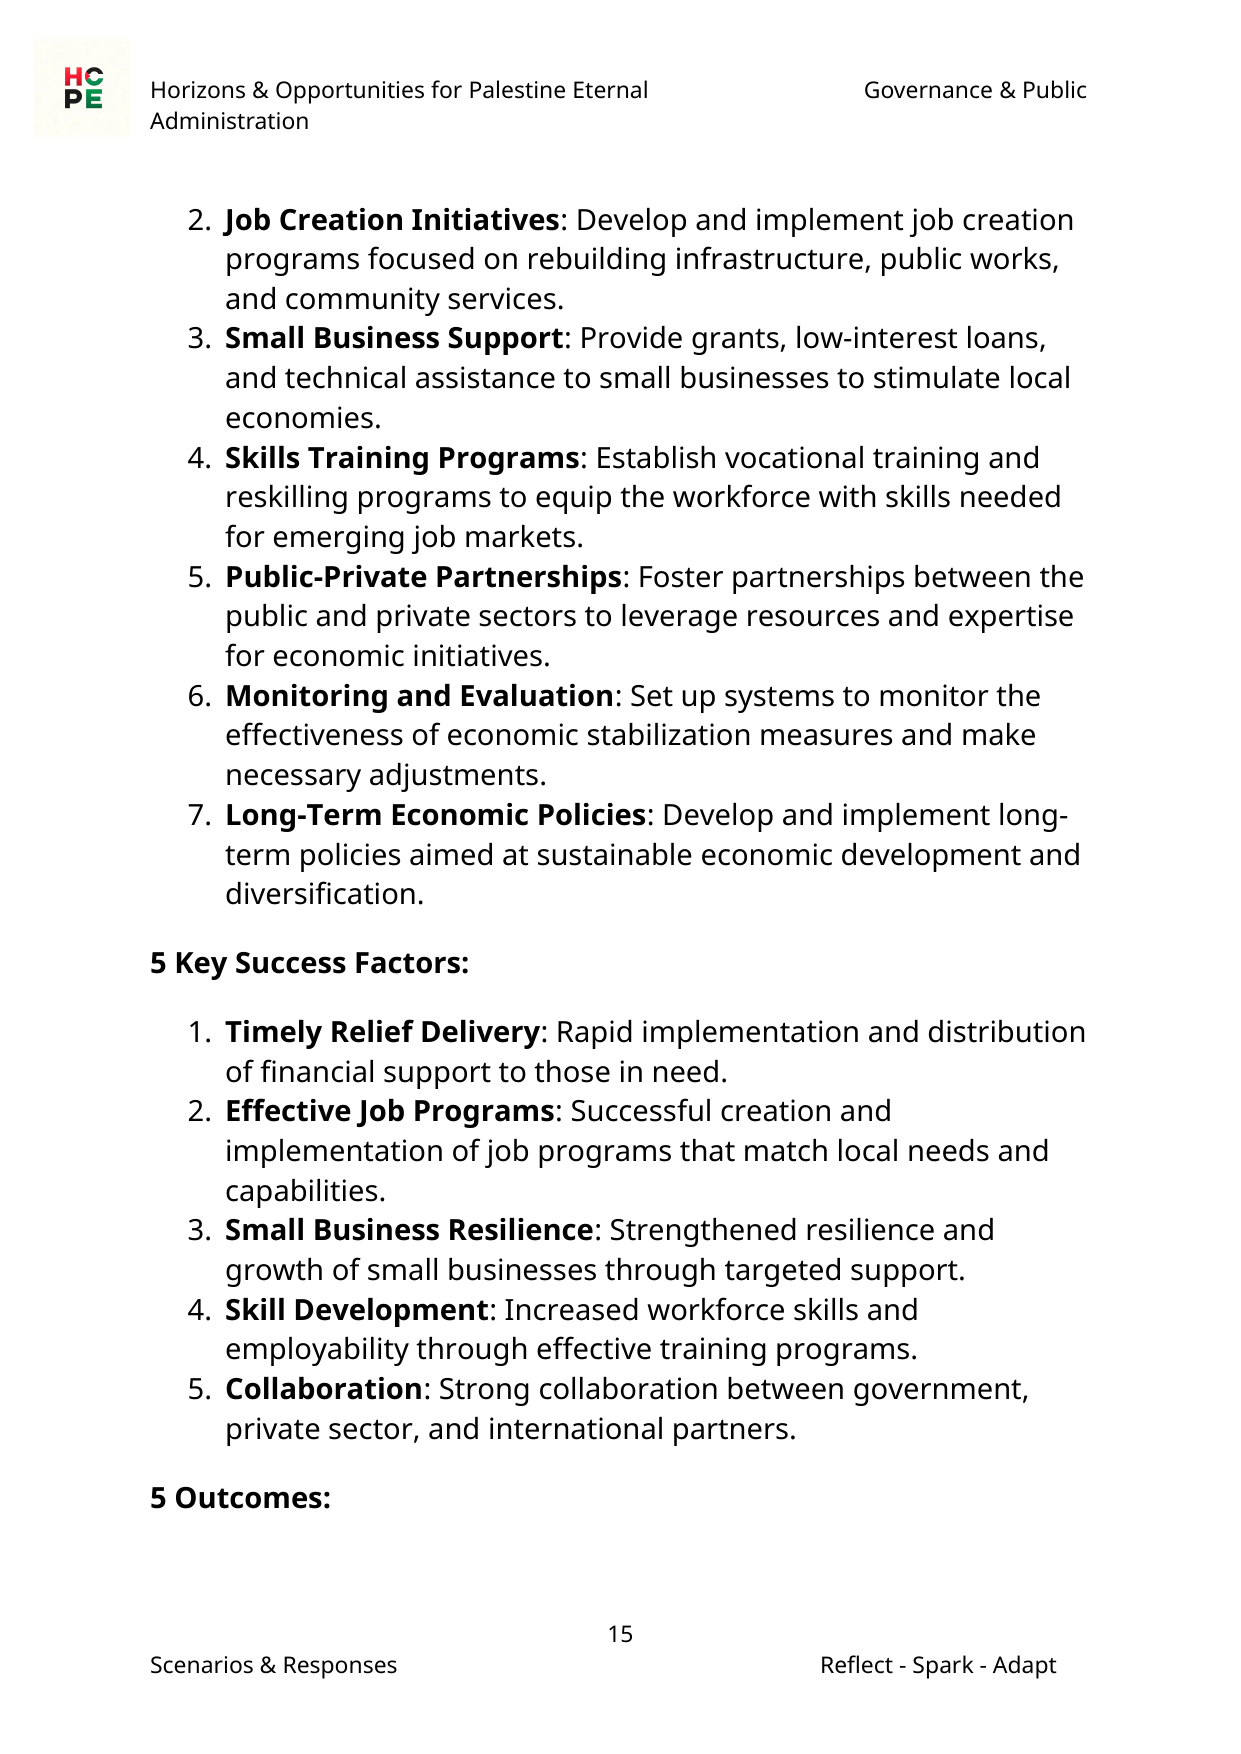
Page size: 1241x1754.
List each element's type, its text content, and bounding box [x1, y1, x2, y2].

picture [33, 38, 132, 137]
list Small Business Support: Provide grants, low-interest loans, and technical assistance to small businesses to stimulate local economies. [187, 318, 1090, 437]
list Skills Training Programs: Establish vocational training and reskilling programs to equip the workforce with skills needed for emerging job markets. [187, 437, 1090, 556]
list Timely Relief Delivery: Rapid implementation and distribution of financial support to those in need. [187, 1011, 1090, 1091]
list Monitoring and Evaluation: Set up systems to monitor the effectiveness of economic stabilization measures and make necessary adjustments. [187, 675, 1090, 794]
list Long-Term Economic Policies: Develop and implement long-term policies aimed at sustainable economic development and diversification. [187, 794, 1090, 913]
list Small Business Resilience: Strengthened resilience and growth of small businesses through targeted support. [187, 1209, 1090, 1289]
list Public-Private Partnerships: Foster partnerships between the public and private sectors to leverage resources and expertise for economic initiatives. [187, 556, 1090, 675]
text 5 Outcomes: [150, 1477, 1090, 1517]
list Collaboration: Strong collaboration between government, private sector, and international partners. [187, 1368, 1090, 1448]
list Skill Development: Increased workforce skills and employability through effective training programs. [187, 1289, 1090, 1368]
list Job Creation Initiatives: Develop and implement job creation programs focused on rebuilding infrastructure, public works, and community services. [187, 199, 1090, 318]
list Effective Job Programs: Successful creation and implementation of job programs that match local needs and capabilities. [187, 1091, 1090, 1209]
text 5 Key Success Factors: [150, 942, 1090, 982]
